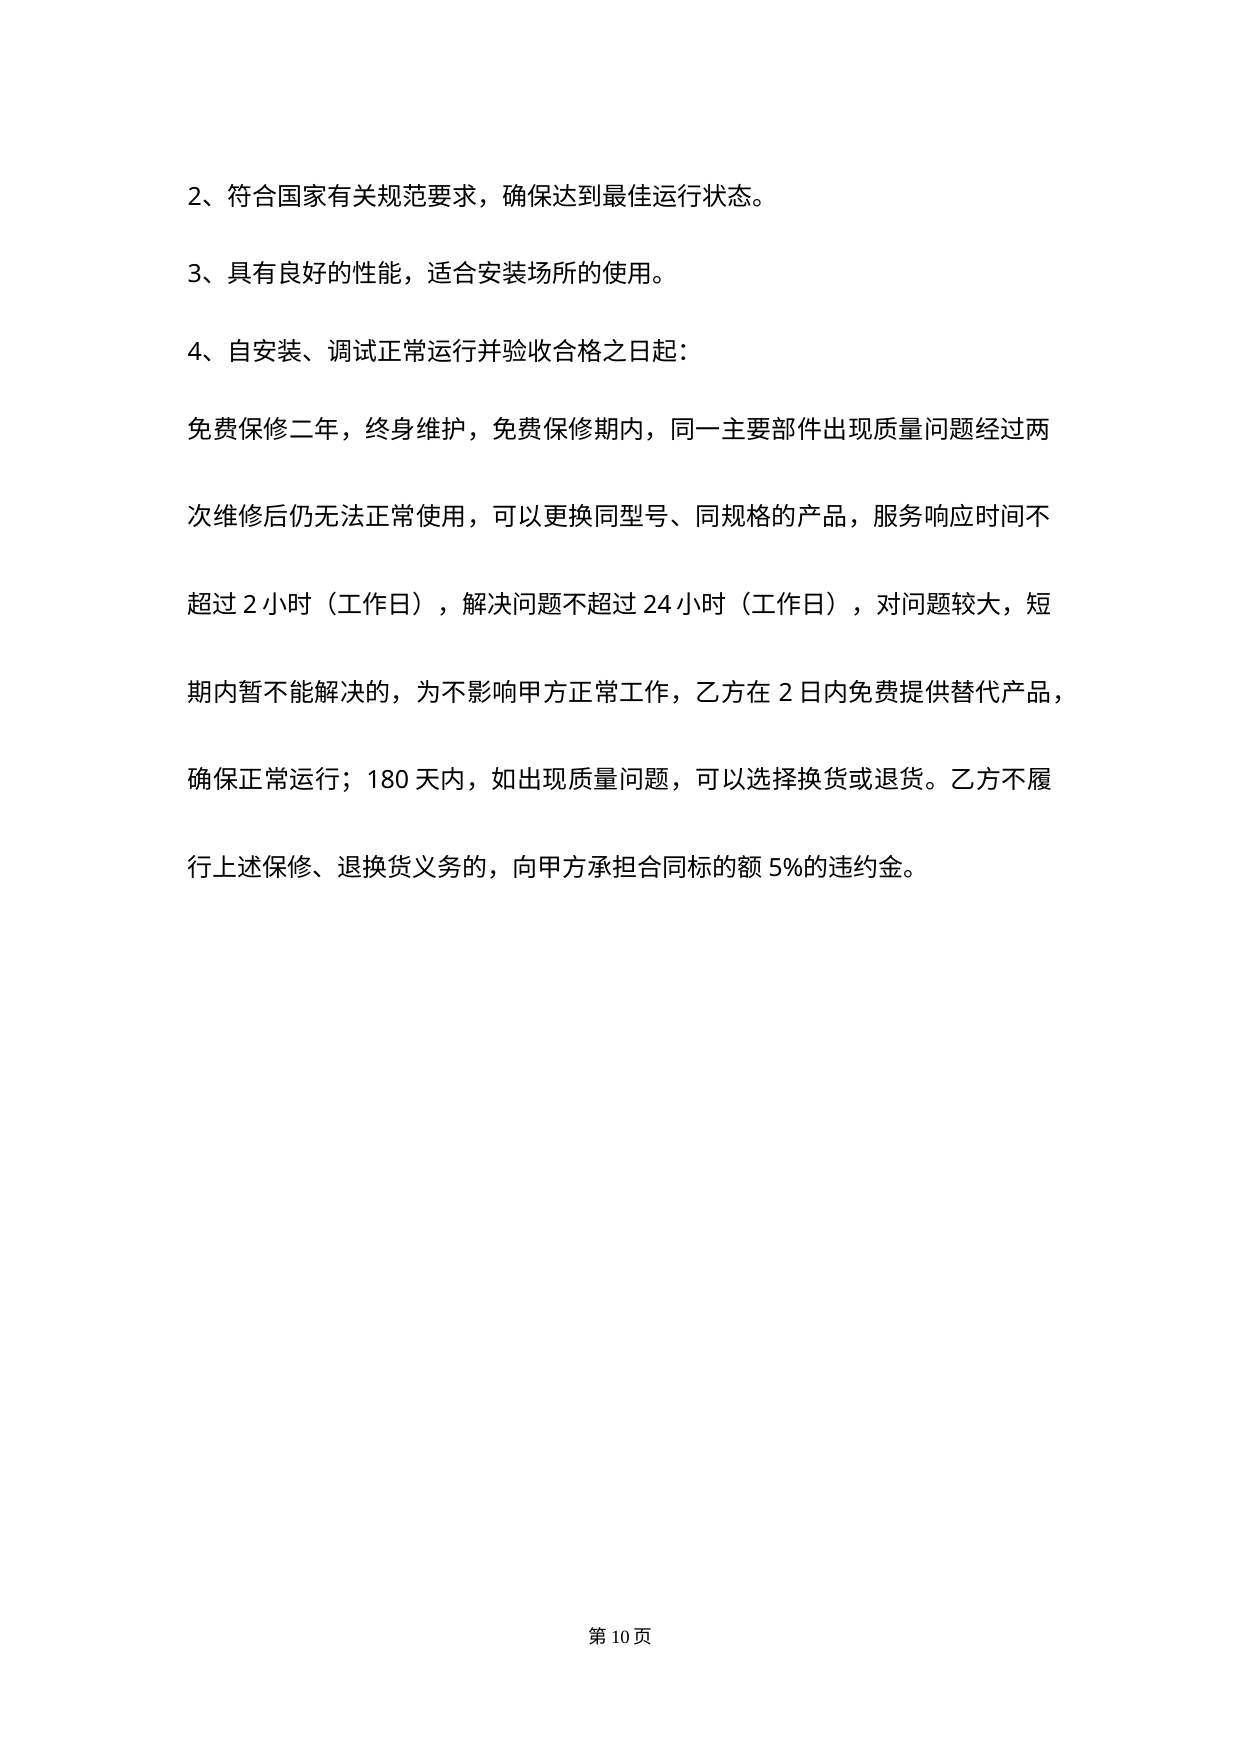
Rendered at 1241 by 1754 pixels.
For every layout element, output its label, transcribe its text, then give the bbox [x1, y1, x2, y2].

text 4、自安装、调试正常运行并验收合格之日起： [187, 317, 1053, 382]
text 2、符合国家有关规范要求，确保达到最佳运行状态。 [187, 162, 1053, 227]
text 3、具有良好的性能，适合安装场所的使用。 [187, 239, 1053, 304]
text 免费保修二年，终身维护，免费保修期内，同一主要部件出现质量问题经过两次维修后仍无法正常使用，可以更换同型号、同规格的产品，服务响应时间不超过2小时（工作日），解决问题不超过24小时（工作日），对问题较大，短期内暂不能解决的，为不影响甲方正常工作，乙方在2日内免费提供替代产品，确保正常运行；180天内，如出现质量问题，可以选择换货或退货。乙方不履行上述保修、退换货义务的，向甲方承担合同标的额 5%的违约金。 [187, 395, 1053, 898]
